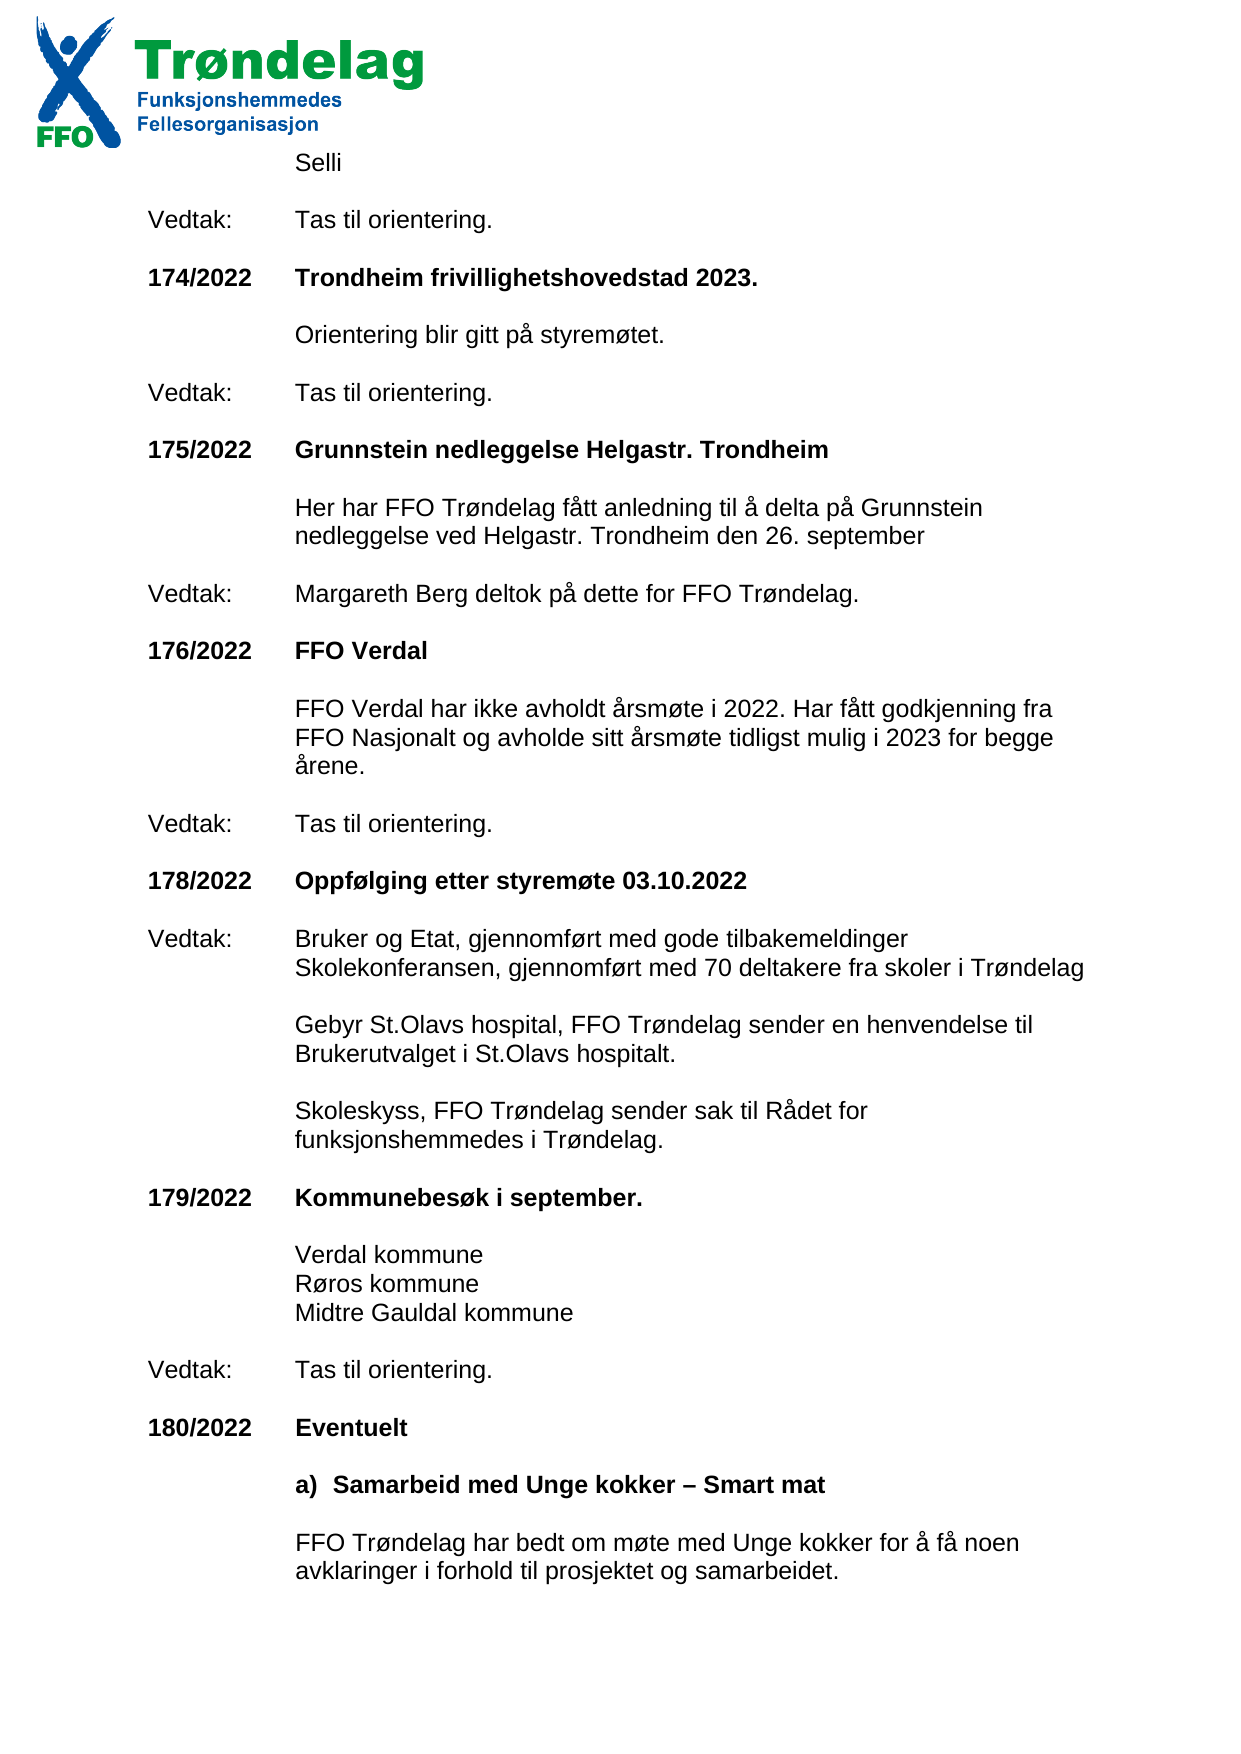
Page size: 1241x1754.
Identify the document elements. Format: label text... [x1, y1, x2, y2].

text Vedtak: Margareth Berg deltok på dette for FFO Trøndelag. [148, 579, 1093, 608]
text Gebyr St.Olavs hospital, FFO Trøndelag sender en henvendelse til Brukerutvalget i St.Olavs hospitalt. [148, 1010, 1093, 1068]
text Midtre Gauldal kommune [148, 1298, 1093, 1326]
text 180/2022 Eventuelt [148, 1413, 1093, 1441]
text 178/2022 Oppfølging etter styremøte 03.10.2022 [148, 866, 1093, 895]
picture [36, 16, 423, 148]
text Røros kommune [148, 1269, 1093, 1298]
text 175/2022 Grunnstein nedleggelse Helgastr. Trondheim [148, 435, 1093, 464]
text Her har FFO Trøndelag fått anledning til å delta på Grunnstein nedleggelse ved Helgastr. Trondheim den 26. september [148, 493, 1093, 550]
text 174/2022 Trondheim frivillighetshovedstad 2023. [148, 263, 1093, 291]
text Vedtak: Tas til orientering. [148, 809, 1093, 838]
text Selli [148, 148, 1093, 176]
text Vedtak: Tas til orientering. [148, 205, 1093, 234]
text Vedtak: Tas til orientering. [148, 378, 1093, 406]
text Orientering blir gitt på styremøtet. [148, 320, 1093, 349]
text Skoleskyss, FFO Trøndelag sender sak til Rådet for funksjonshemmedes i Trøndelag. [148, 1096, 1093, 1154]
text 179/2022 Kommunebesøk i september. [148, 1183, 1093, 1211]
text Vedtak: Bruker og Etat, gjennomført med gode tilbakemeldinger [148, 924, 1093, 953]
text Verdal kommune [148, 1240, 1093, 1269]
text Skolekonferansen, gjennomført med 70 deltakere fra skoler i Trøndelag [148, 953, 1093, 981]
text FFO Verdal har ikke avholdt årsmøte i 2022. Har fått godkjenning fra FFO Nasjonalt og avholde sitt årsmøte tidligst mulig i 2023 for begge årene. [148, 694, 1093, 780]
text FFO Trøndelag har bedt om møte med Unge kokker for å få noen avklaringer i forhold til prosjektet og samarbeidet. [295, 1528, 1093, 1585]
text 176/2022 FFO Verdal [148, 636, 1093, 665]
text Vedtak: Tas til orientering. [148, 1355, 1093, 1384]
list Samarbeid med Unge kokker – Smart mat [295, 1470, 1093, 1499]
